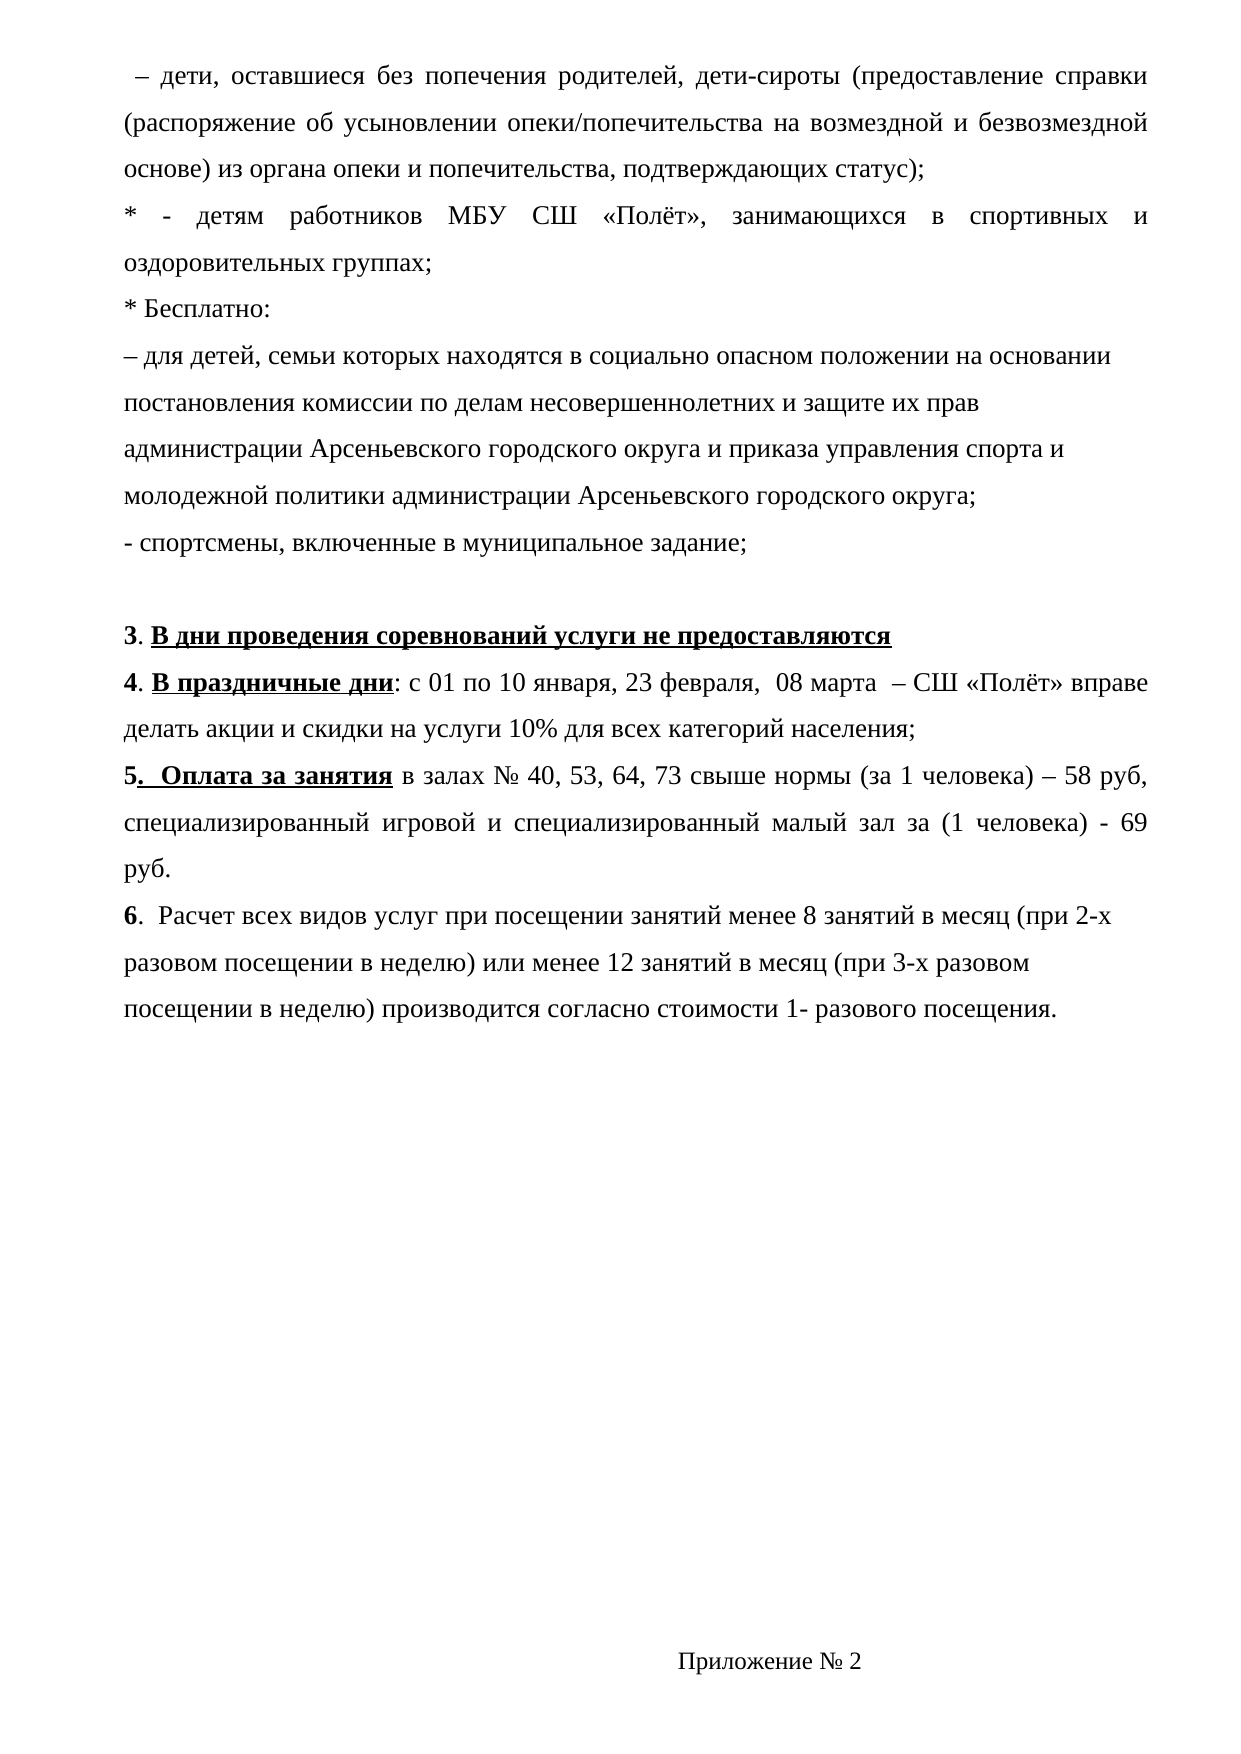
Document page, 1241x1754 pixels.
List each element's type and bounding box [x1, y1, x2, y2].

table_cell [112, 59, 1161, 1674]
